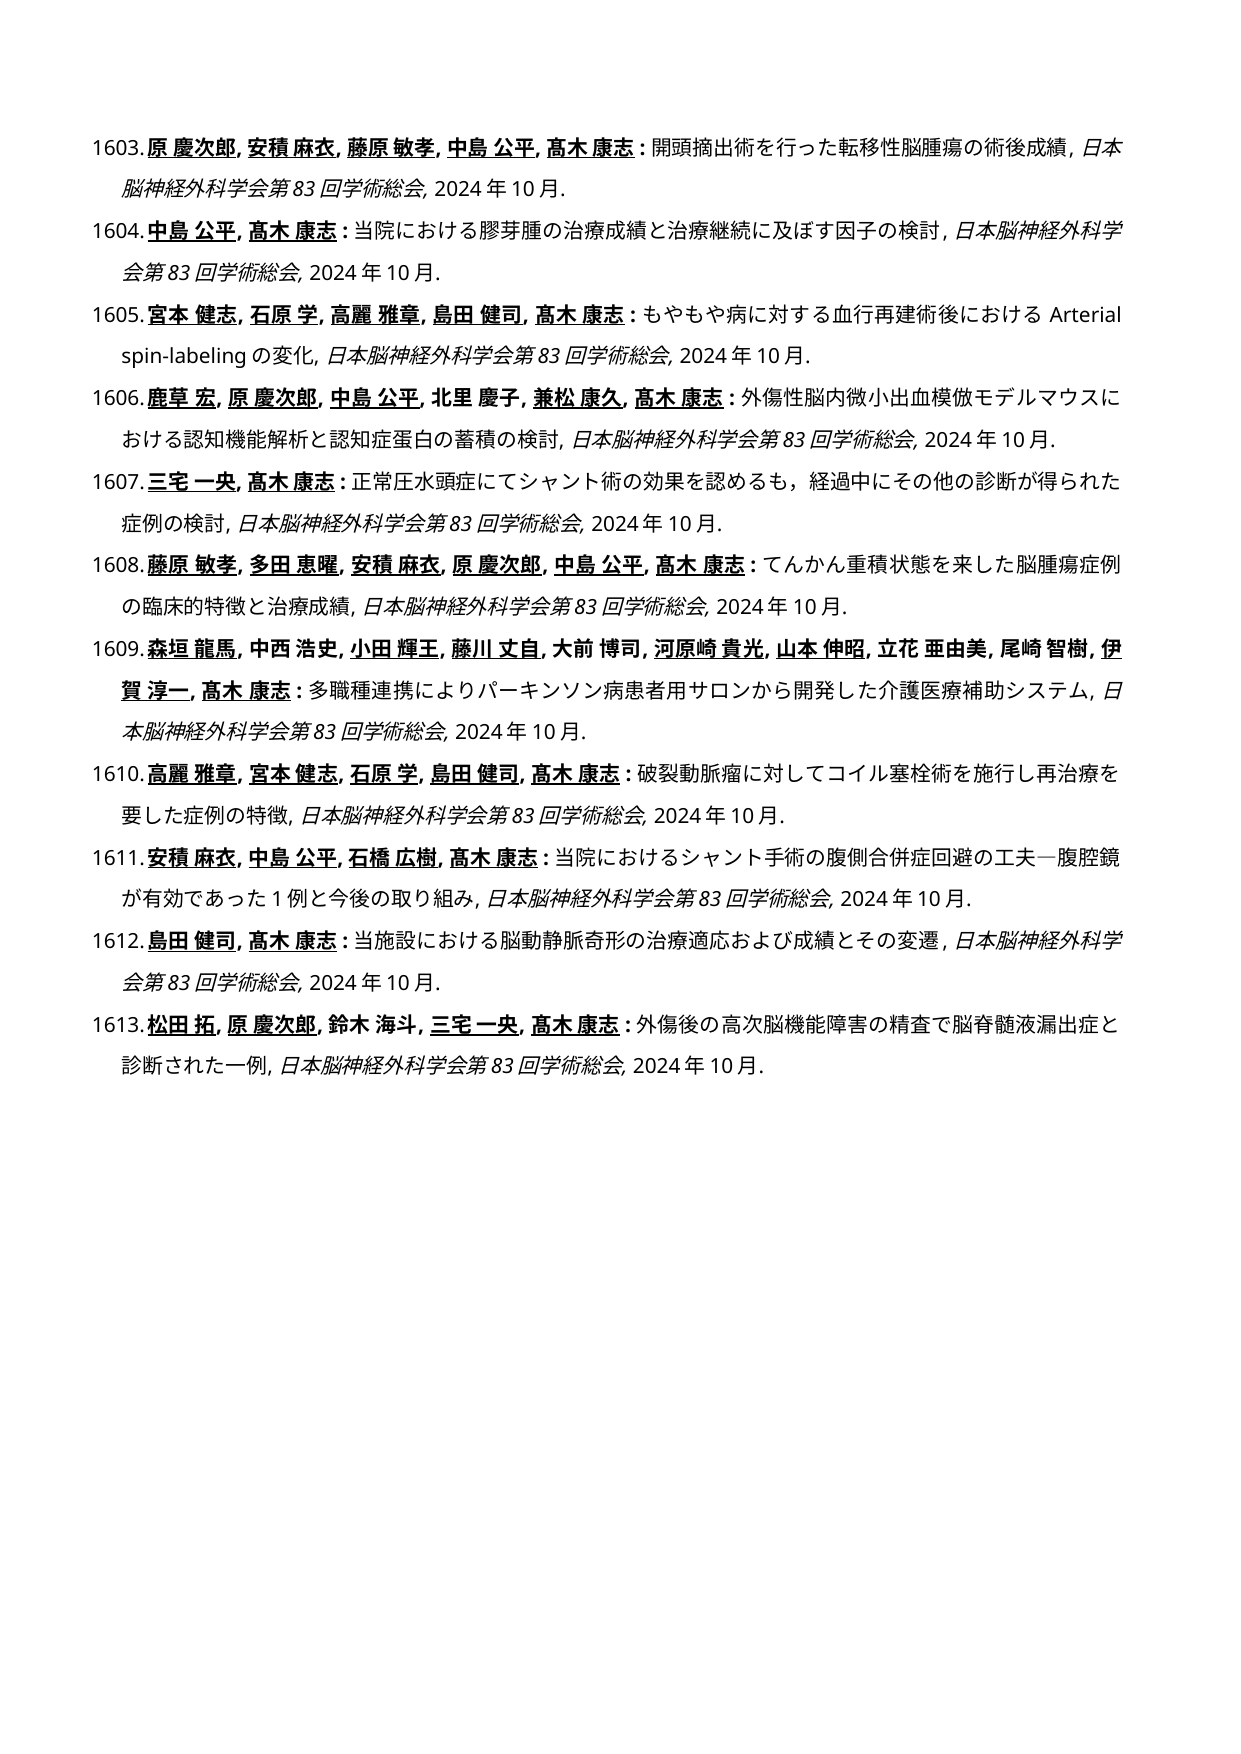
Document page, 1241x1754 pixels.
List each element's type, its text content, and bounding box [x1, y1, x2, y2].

list 中島 公平, 髙木 康志 : 当院における膠芽腫の治療成績と治療継続に及ぼす因子の検討, 日本脳神経外科学会第83回学術総会, 2024年10月. [92, 209, 1122, 292]
list 宮本 健志, 石原 学, 高麗 雅章, 島田 健司, 髙木 康志 : もやもや病に対する血行再建術後におけるArterial spin-labelingの変化, 日本脳神経外科学会第83回学術総会, 2024年10月. [92, 292, 1122, 376]
list 島田 健司, 髙木 康志 : 当施設における脳動静脈奇形の治療適応および成績とその変遷, 日本脳神経外科学会第83回学術総会, 2024年10月. [92, 919, 1122, 1002]
list 安積 麻衣, 中島 公平, 石橋 広樹, 髙木 康志 : 当院におけるシャント手術の腹側合併症回避の工夫―腹腔鏡が有効であった1例と今後の取り組み, 日本脳神経外科学会第83回学術総会, 2024年10月. [92, 835, 1122, 919]
list 三宅 一央, 髙木 康志 : 正常圧水頭症にてシャント術の効果を認めるも，経過中にその他の診断が得られた症例の検討, 日本脳神経外科学会第83回学術総会, 2024年10月. [92, 459, 1122, 543]
list 原 慶次郎, 安積 麻衣, 藤原 敏孝, 中島 公平, 髙木 康志 : 開頭摘出術を行った転移性脳腫瘍の術後成績, 日本脳神経外科学会第83回学術総会, 2024年10月. [92, 125, 1122, 209]
list 森垣 龍馬, 中西 浩史, 小田 輝王, 藤川 丈自, 大前 博司, 河原崎 貴光, 山本 伸昭, 立花 亜由美, 尾崎 智樹, 伊賀 淳一, 髙木 康志 : 多職種連携によりパーキンソン病患者用サロンから開発した介護医療補助システム, 日本脳神経外科学会第83回学術総会, 2024年10月. [92, 626, 1122, 752]
list 高麗 雅章, 宮本 健志, 石原 学, 島田 健司, 髙木 康志 : 破裂動脈瘤に対してコイル塞栓術を施行し再治療を要した症例の特徴, 日本脳神経外科学会第83回学術総会, 2024年10月. [92, 752, 1122, 835]
list 鹿草 宏, 原 慶次郎, 中島 公平, 北里 慶子, 兼松 康久, 髙木 康志 : 外傷性脳内微小出血模倣モデルマウスにおける認知機能解析と認知症蛋白の蓄積の検討, 日本脳神経外科学会第83回学術総会, 2024年10月. [92, 376, 1122, 459]
list 松田 拓, 原 慶次郎, 鈴木 海斗, 三宅 一央, 髙木 康志 : 外傷後の高次脳機能障害の精査で脳脊髄液漏出症と診断された一例, 日本脳神経外科学会第83回学術総会, 2024年10月. [92, 1002, 1122, 1086]
list 藤原 敏孝, 多田 恵曜, 安積 麻衣, 原 慶次郎, 中島 公平, 髙木 康志 : てんかん重積状態を来した脳腫瘍症例の臨床的特徴と治療成績, 日本脳神経外科学会第83回学術総会, 2024年10月. [92, 543, 1122, 626]
